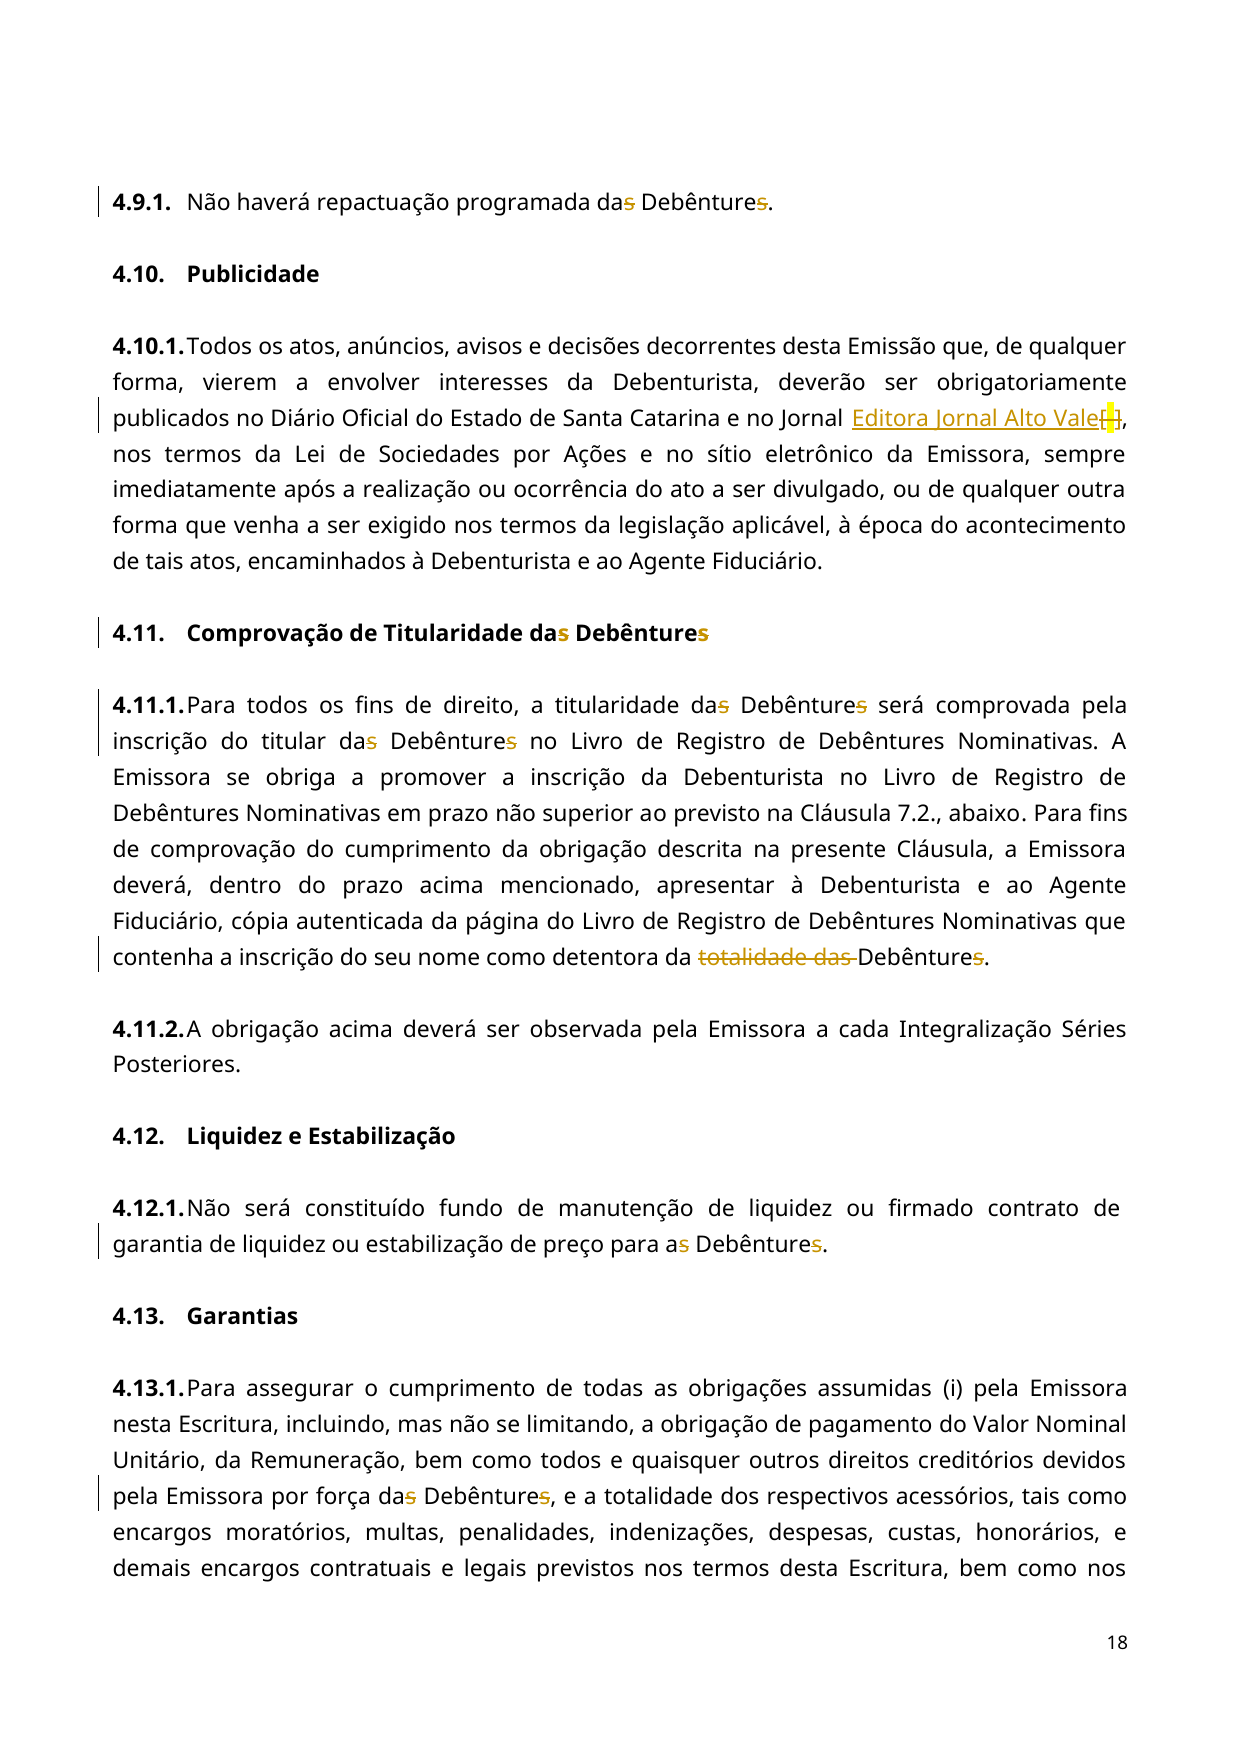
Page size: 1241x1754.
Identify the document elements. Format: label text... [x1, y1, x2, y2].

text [112, 1372, 1128, 1583]
text 4.12. Liquidez e Estabilização [112, 1120, 1128, 1152]
text 4.13. Garantias [112, 1300, 1128, 1331]
text 4.10.1. Todos os atos, anúncios, avisos e decisões decorrentes desta Emissão que, de qualquer forma, vierem a envolver interesses da Debenturista, deverão ser obrigatoriamente publicados no Diário Oficial do Estado de Santa Catarina e no Jornal , nos termos da Lei de Sociedades por Ações e no sítio eletrônico da Emissora, sempre imediatamente após a realização ou ocorrência do ato a ser divulgado, ou de qualquer outra forma que venha a ser exigido nos termos da legislação aplicável, à época do acontecimento de tais atos, encaminhados à Debenturista e ao Agente Fiduciário. [112, 330, 1128, 577]
text 4.11.2. A obrigação acima deverá ser observada pela Emissora a cada Integralização Séries Posteriores. [112, 1012, 1128, 1080]
text 4.10. Publicidade [112, 258, 1128, 289]
text 4.9.1. Não haverá repactuação programada da Debênture. [112, 186, 1128, 217]
text 4.12.1. Não será constituído fundo de manutenção de liquidez ou firmado contrato de garantia de liquidez ou estabilização de preço para a Debênture. [112, 1192, 1122, 1259]
text 4.11.1. Para todos os fins de direito, a titularidade da Debênture será comprovada pela inscrição do titular da Debênture no Livro de Registro de Debêntures Nominativas. A Emissora se obriga a promover a inscrição da Debenturista no Livro de Registro de Debêntures Nominativas em prazo não superior ao previsto na Cláusula 7.2., abaixo. Para fins de comprovação do cumprimento da obrigação descrita na presente Cláusula, a Emissora deverá, dentro do prazo acima mencionado, apresentar à Debenturista e ao Agente Fiduciário, cópia autenticada da página do Livro de Registro de Debêntures Nominativas que contenha a inscrição do seu nome como detentora da Debênture. [112, 689, 1128, 972]
text 4.11. Comprovação de Titularidade da Debênture [112, 617, 1128, 648]
